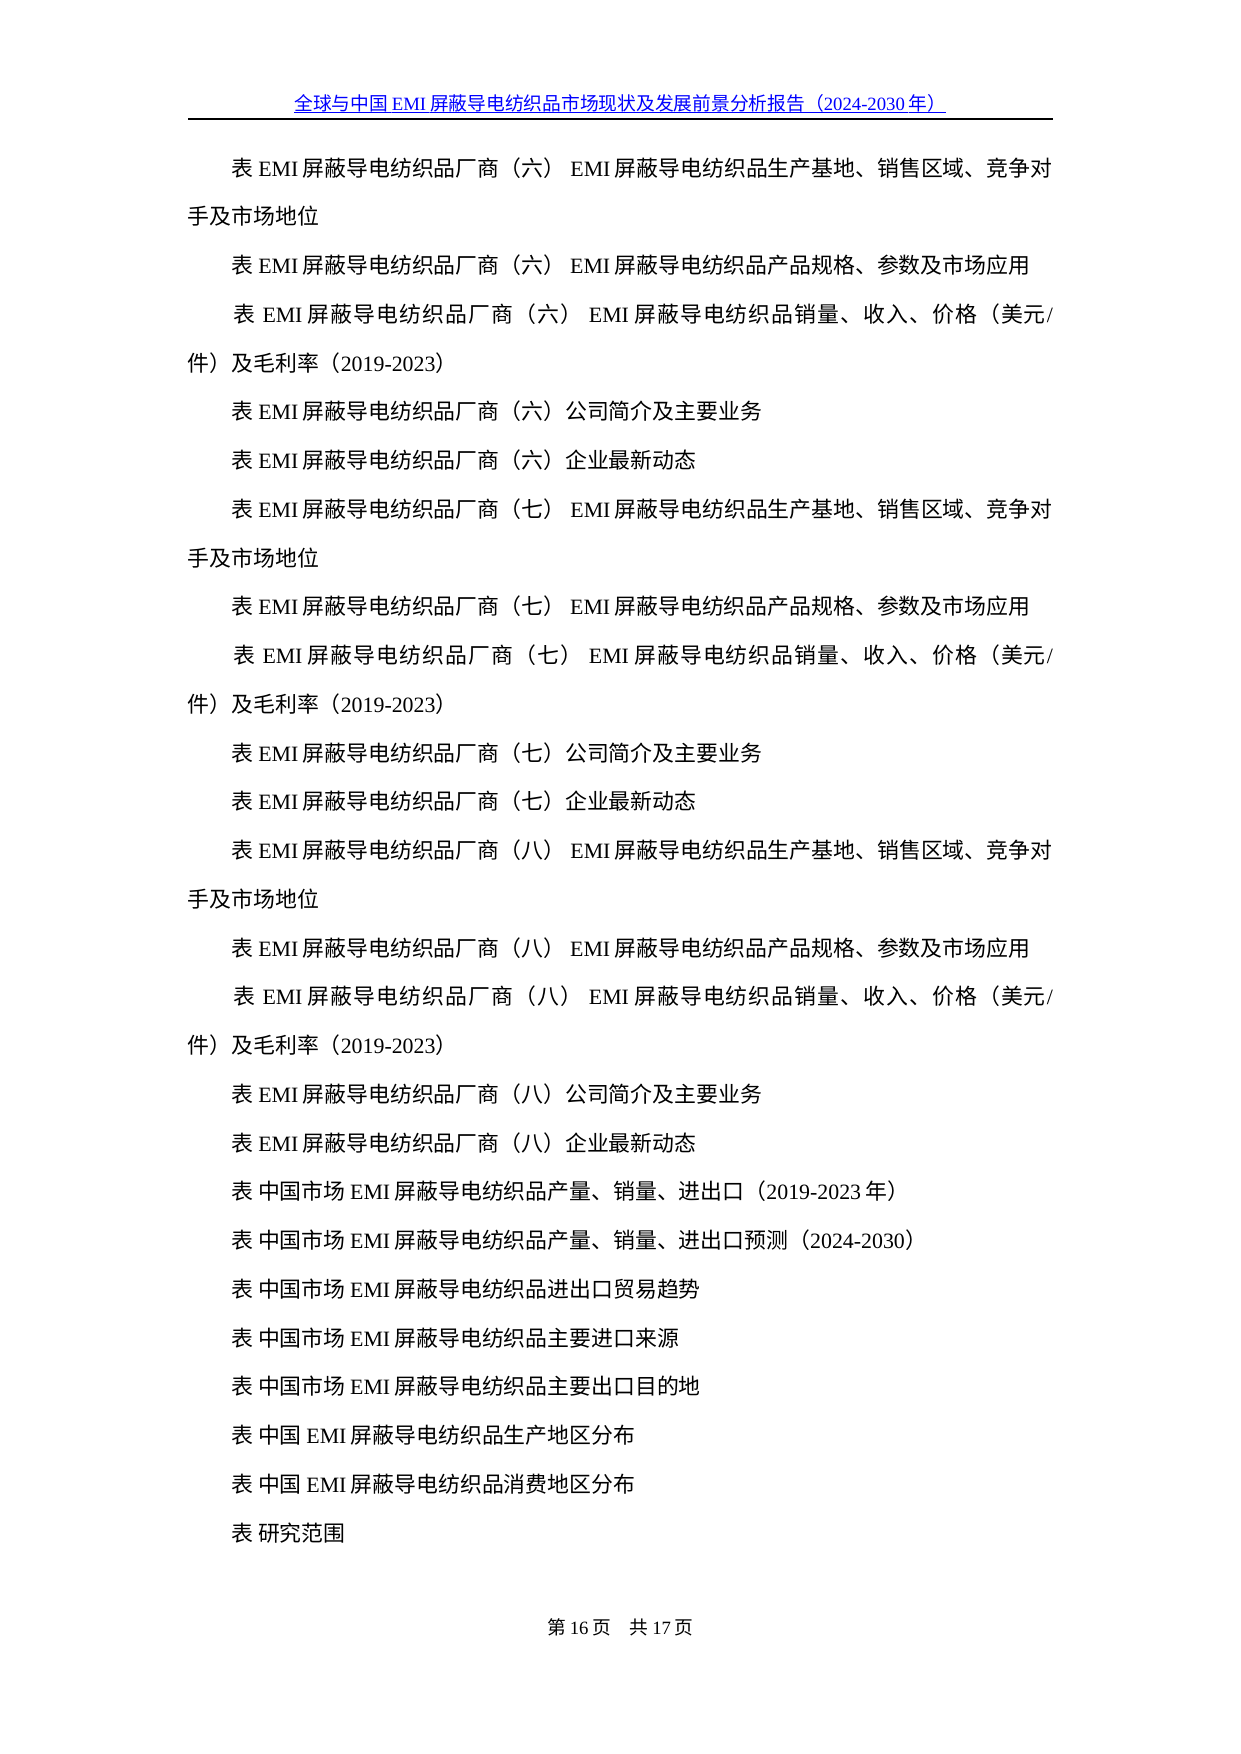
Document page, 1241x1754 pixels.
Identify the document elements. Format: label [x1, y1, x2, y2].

text [187, 150, 1053, 1548]
